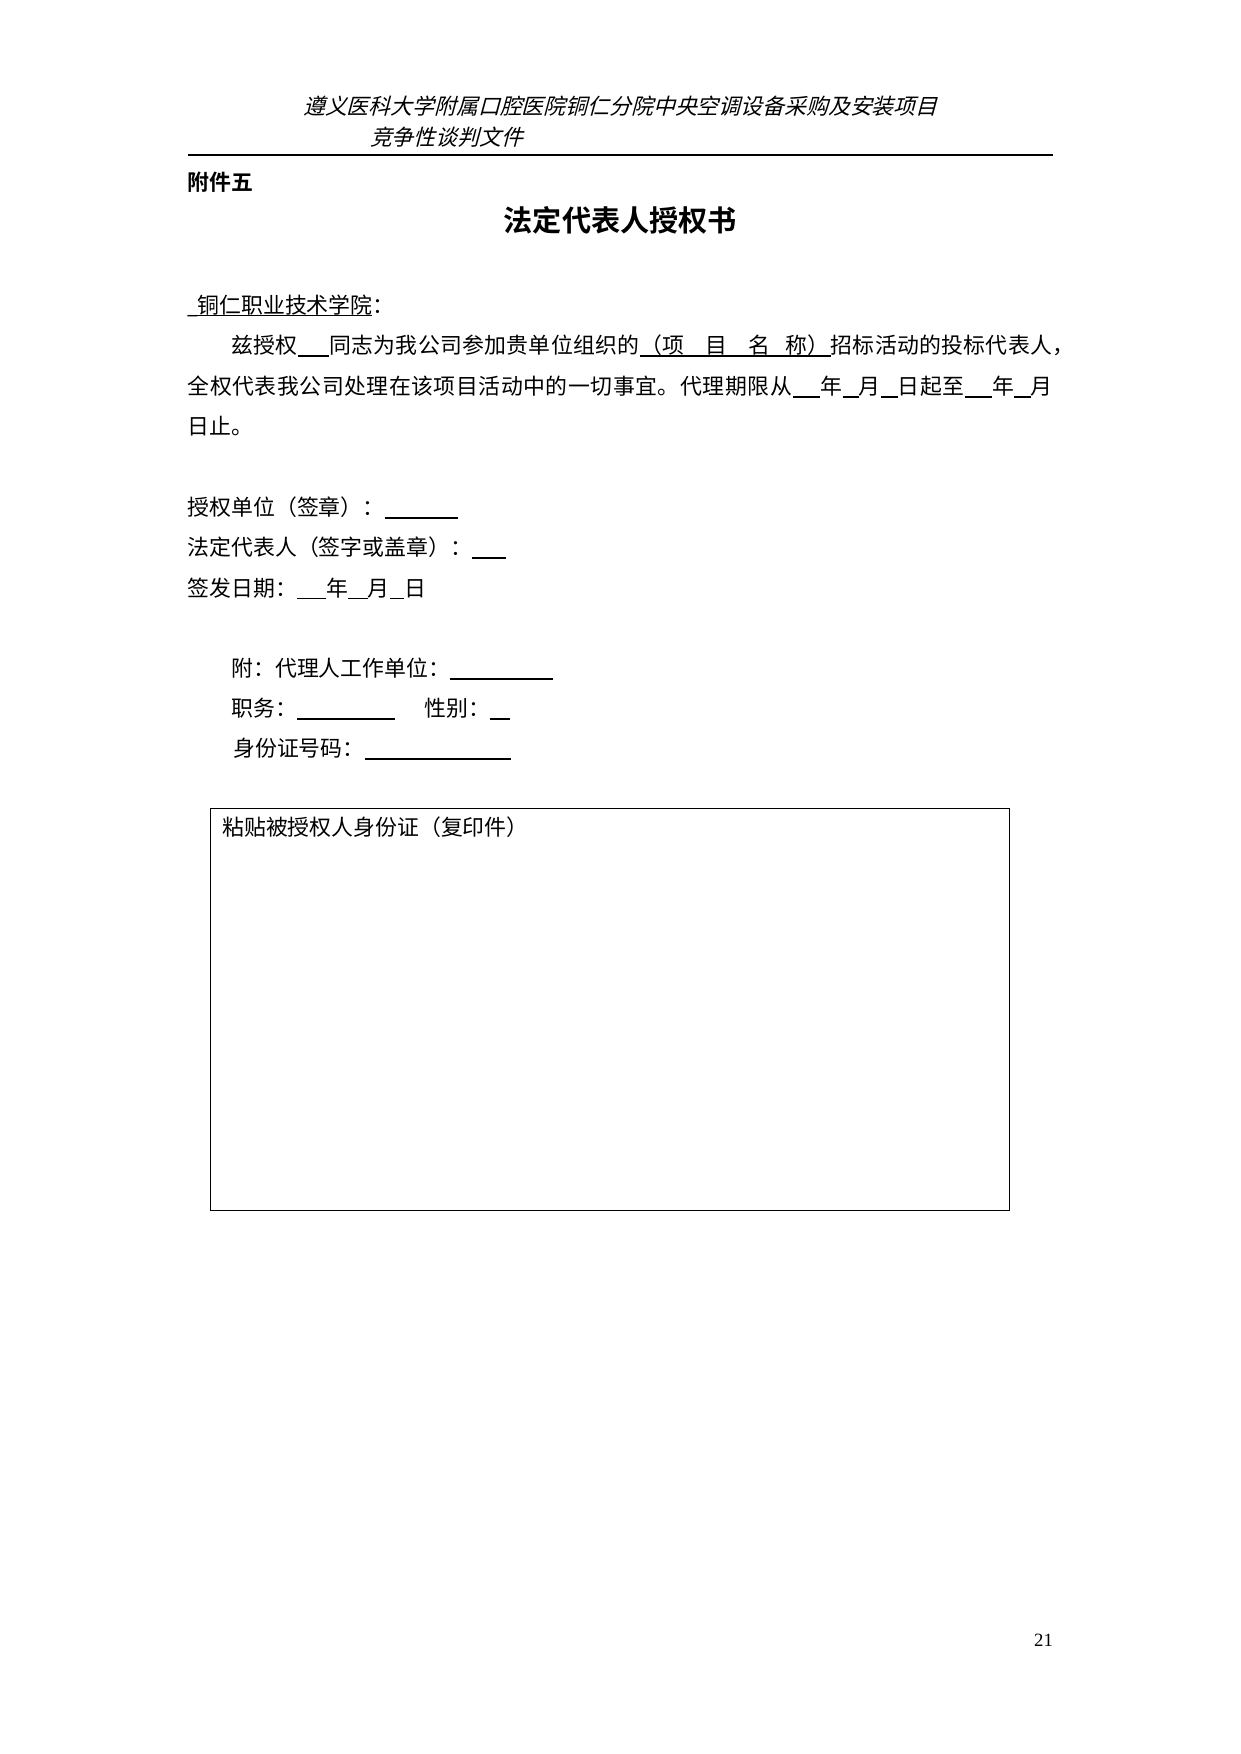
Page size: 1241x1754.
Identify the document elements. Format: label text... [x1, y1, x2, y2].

text 附：代理人工作单位： [187, 650, 1053, 683]
text 兹授权 同志为我公司参加贵单位组织的（项 目 名 称）招标活动的投标代表人，全权代表我公司处理在该项目活动中的一切事宜。代理期限从 年 月 日起至 年 月 日止。 [187, 328, 1053, 441]
text _铜仁职业技术学院： [187, 287, 1053, 320]
text 法定代表人授权书 [187, 197, 1053, 239]
table_header 粘贴被授权人身份证（复印件） [211, 809, 1009, 1210]
text 身份证号码： [178, 731, 1053, 763]
text 签发日期： 年 月 日 [187, 570, 1053, 603]
text 职务： 性别： [187, 691, 1053, 723]
text 附件五 [187, 165, 1053, 197]
text 法定代表人（签字或盖章）： [187, 530, 1053, 562]
text 授权单位（签章）： [187, 489, 1053, 522]
